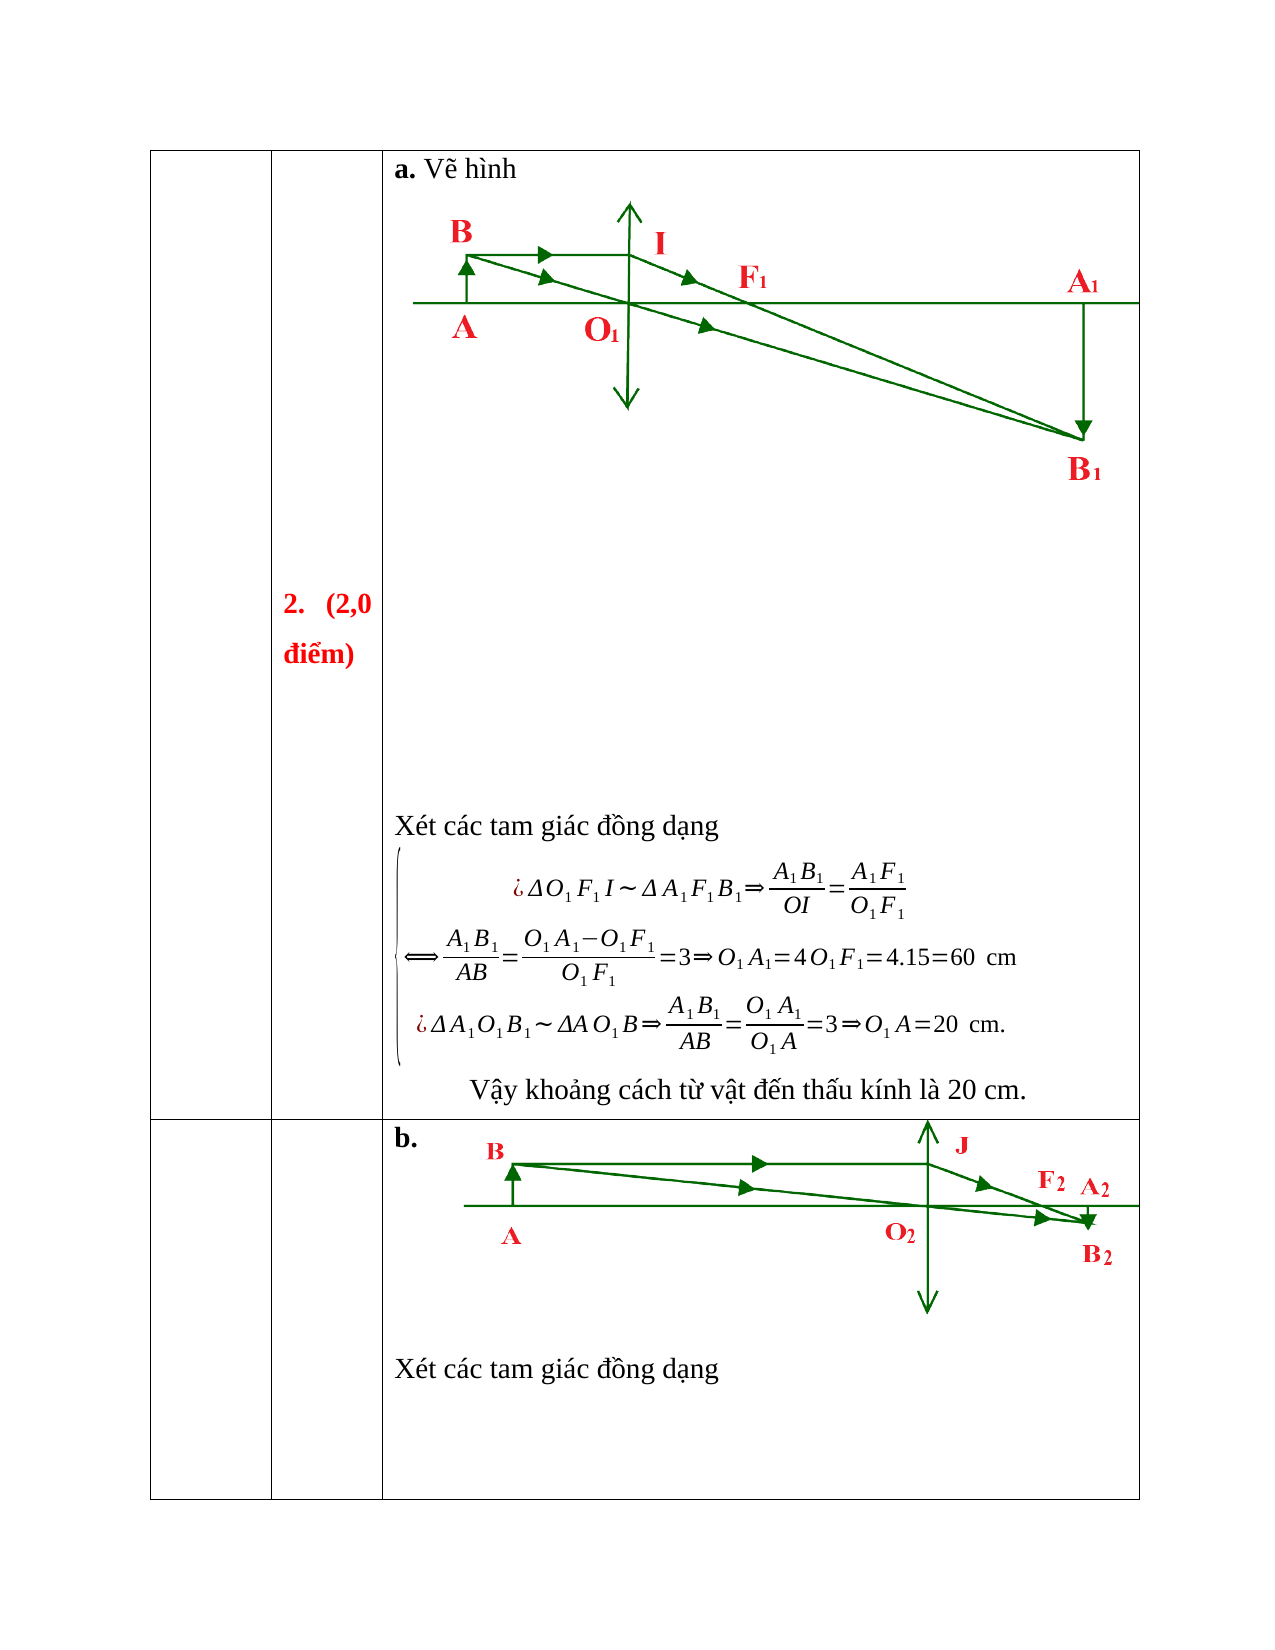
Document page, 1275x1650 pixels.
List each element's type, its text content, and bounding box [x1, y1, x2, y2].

table_cell [272, 1120, 382, 1499]
table_cell [151, 1120, 271, 1499]
picture [412, 200, 1140, 491]
table_cell 2. (2,0 điểm) [272, 151, 382, 1119]
table_cell [151, 151, 271, 1119]
table_cell a. Vẽ hình Xét các tam giác đồng dạng Vậy khoảng cách từ vật đến thấu kính là 20 cm. [383, 151, 1139, 1119]
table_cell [383, 1120, 1139, 1499]
picture [463, 1119, 1140, 1315]
